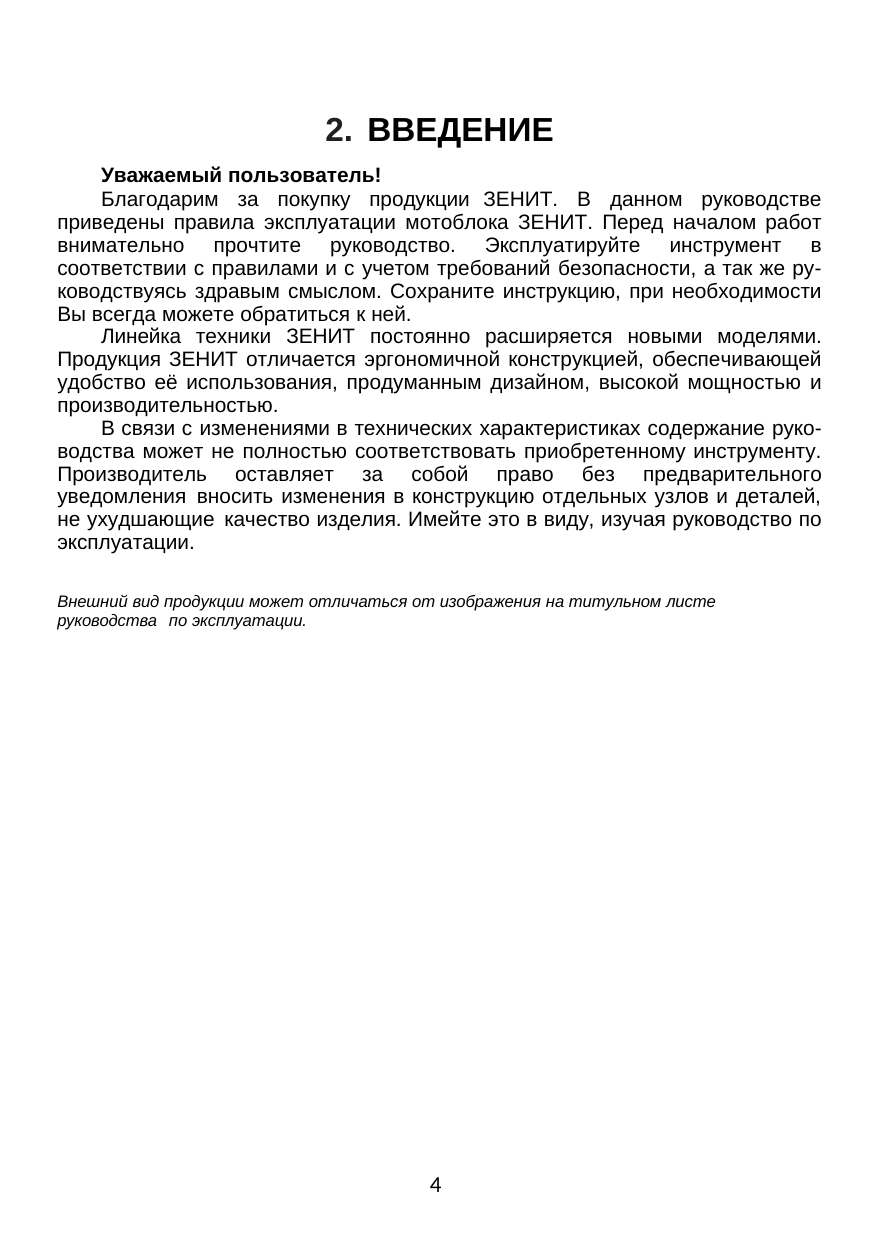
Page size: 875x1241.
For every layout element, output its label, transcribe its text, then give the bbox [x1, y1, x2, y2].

subtitle Благодарим за покупку продукции ЗЕНИТ. В данном руководстве приведены правила эксплуатации мотоблока ЗЕНИТ. Перед началом работ внимательно прочтите руководство. Эксплуатируйте инструмент в соответствии с правилами и с учетом требований безопасности, а так же ру- ководствуясь здравым смыслом. Сохраните инструкцию, при необходимости Вы всегда можете обратиться к ней. [57, 188, 821, 326]
subtitle Уважаемый пользователь! [101, 164, 832, 188]
text В связи с изменениями в технических характеристиках содержание руко- водства может не полностью соответствовать приобретенному инструменту. Производитель оставляет за собой право без предварительного уведомления вносить изменения в конструкцию отдельных узлов и деталей, не ухудшающие качество изделия. Имейте это в виду, изучая руководство по эксплуатации. [57, 417, 822, 554]
subtitle ВВЕДЕНИЕ [325, 110, 832, 148]
text Линейка техники ЗЕНИТ постоянно расширяется новыми моделями. Продукция ЗЕНИТ отличается эргономичной конструкцией, обеспечивающей удобство её использования, продуманным дизайном, высокой мощностью и производительностью. [57, 326, 822, 417]
text Внешний вид продукции может отличаться от изображения на титульном листе руководства по эксплуатации. [57, 591, 816, 630]
